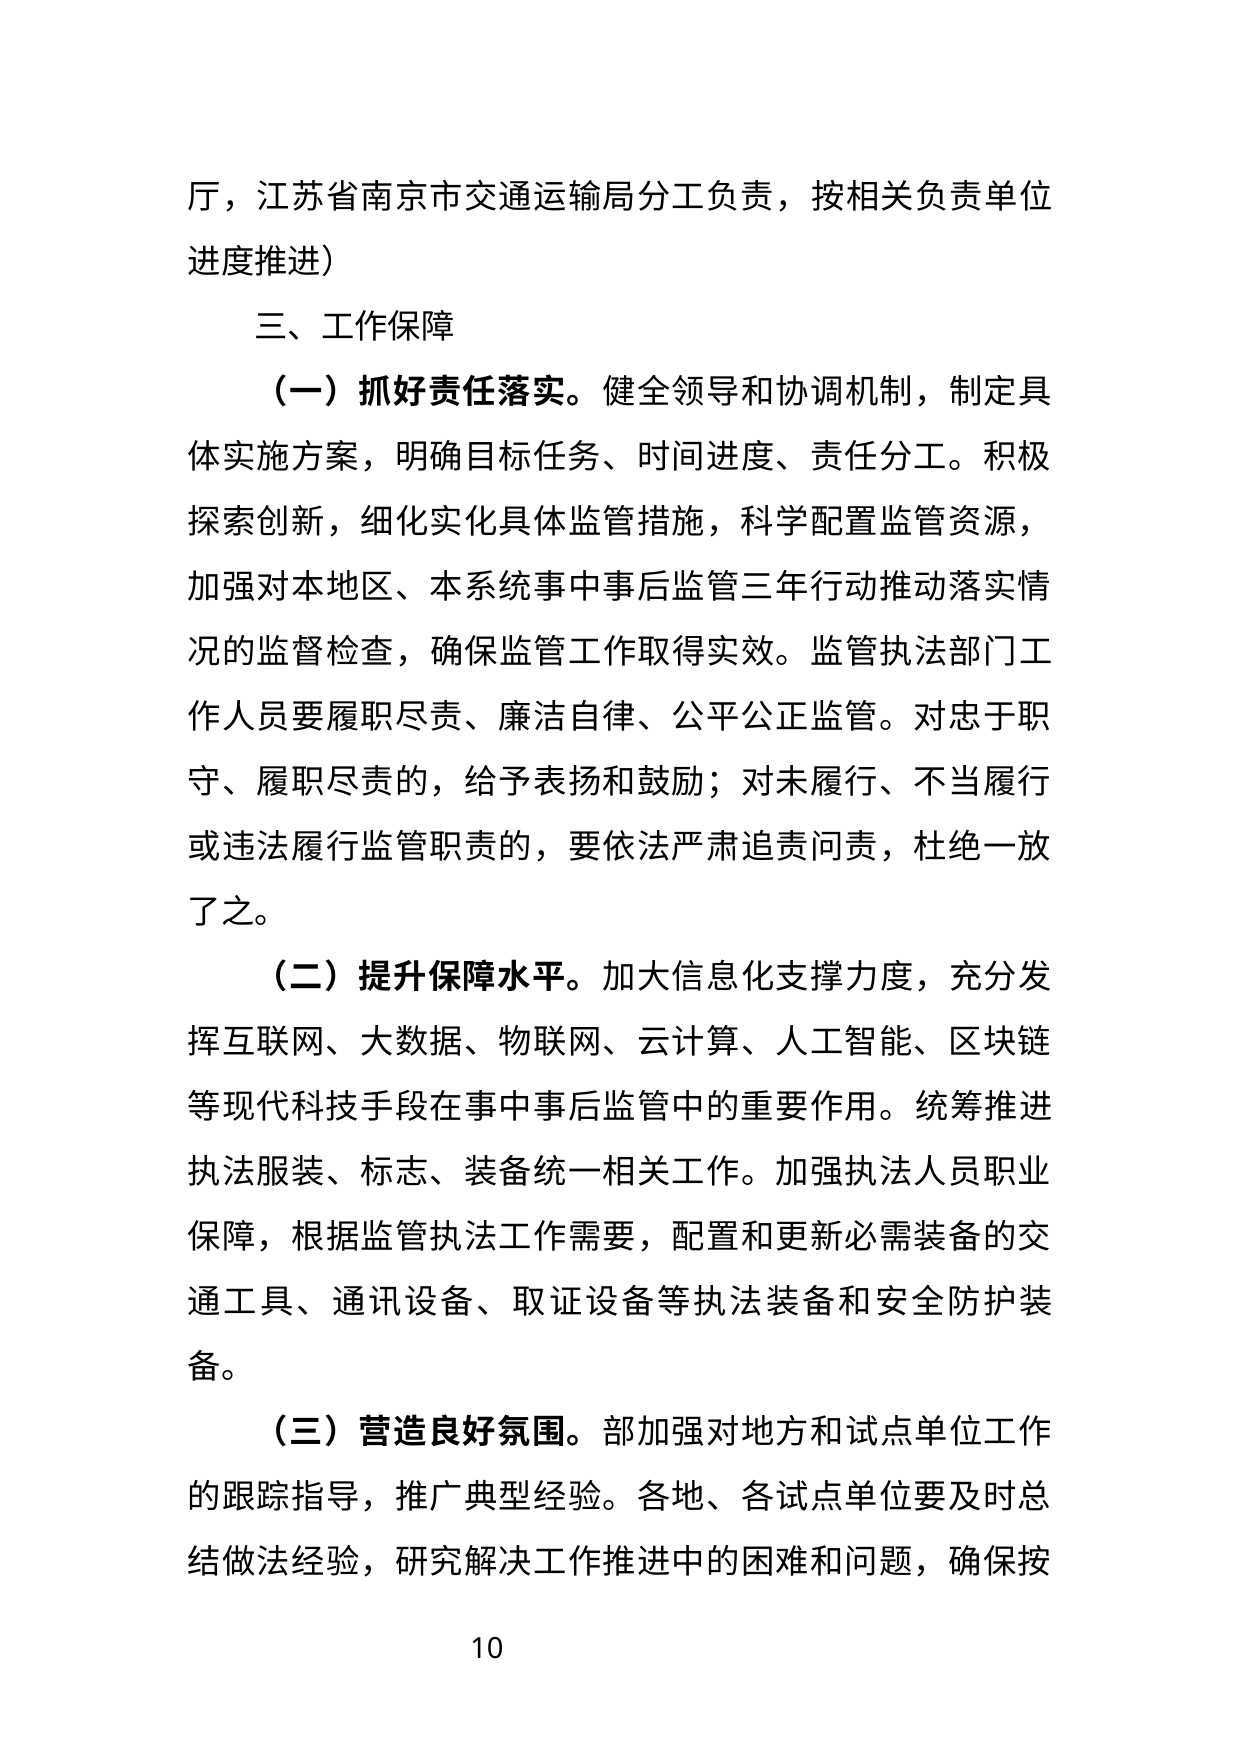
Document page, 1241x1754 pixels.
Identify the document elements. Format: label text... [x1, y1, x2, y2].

list （一）抓好责任落实。健全领导和协调机制，制定具体实施方案，明确目标任务、时间进度、责任分工。积极探索创新，细化实化具体监管措施，科学配置监管资源，加强对本地区、本系统事中事后监管三年行动推动落实情况的监督检查，确保监管工作取得实效。监管执法部门工作人员要履职尽责、廉洁自律、公平公正监管。对忠于职守、履职尽责的，给予表扬和鼓励；对未履行、不当履行或违法履行监管职责的，要依法严肃追责问责，杜绝一放了之。 [187, 357, 1053, 942]
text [187, 162, 1053, 292]
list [187, 1397, 1053, 1592]
list （二）提升保障水平。加大信息化支撑力度，充分发挥互联网、大数据、物联网、云计算、人工智能、区块链等现代科技手段在事中事后监管中的重要作用。统筹推进执法服装、标志、装备统一相关工作。加强执法人员职业保障，根据监管执法工作需要，配置和更新必需装备的交通工具、通讯设备、取证设备等执法装备和安全防护装备。 [187, 942, 1053, 1397]
list 三、工作保障 [187, 292, 1053, 357]
